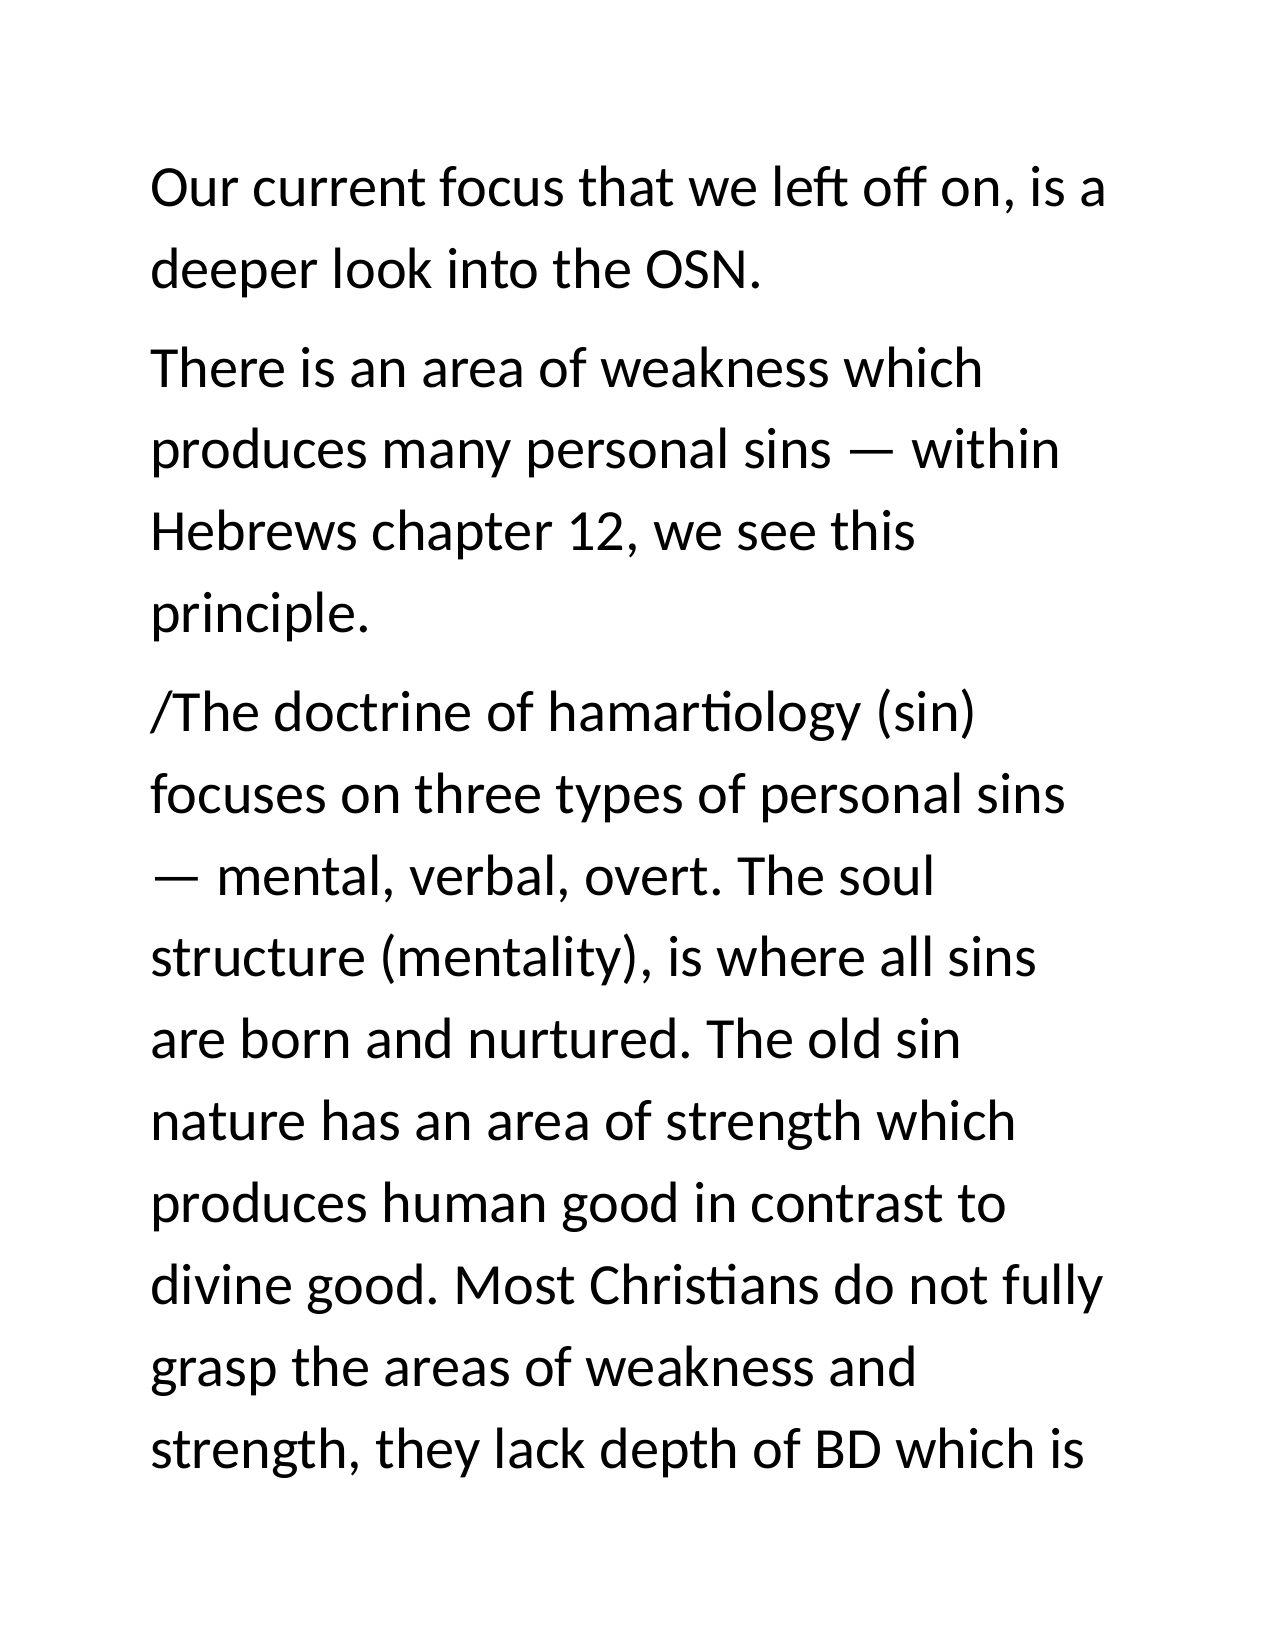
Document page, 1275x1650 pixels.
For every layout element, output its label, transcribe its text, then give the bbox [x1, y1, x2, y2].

text Our current focus that we left off on, is a deeper look into the OSN. [150, 150, 1125, 303]
text There is an area of weakness which produces many personal sins — within Hebrews chapter 12, we see this principle. [150, 330, 1125, 647]
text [150, 674, 1125, 1483]
